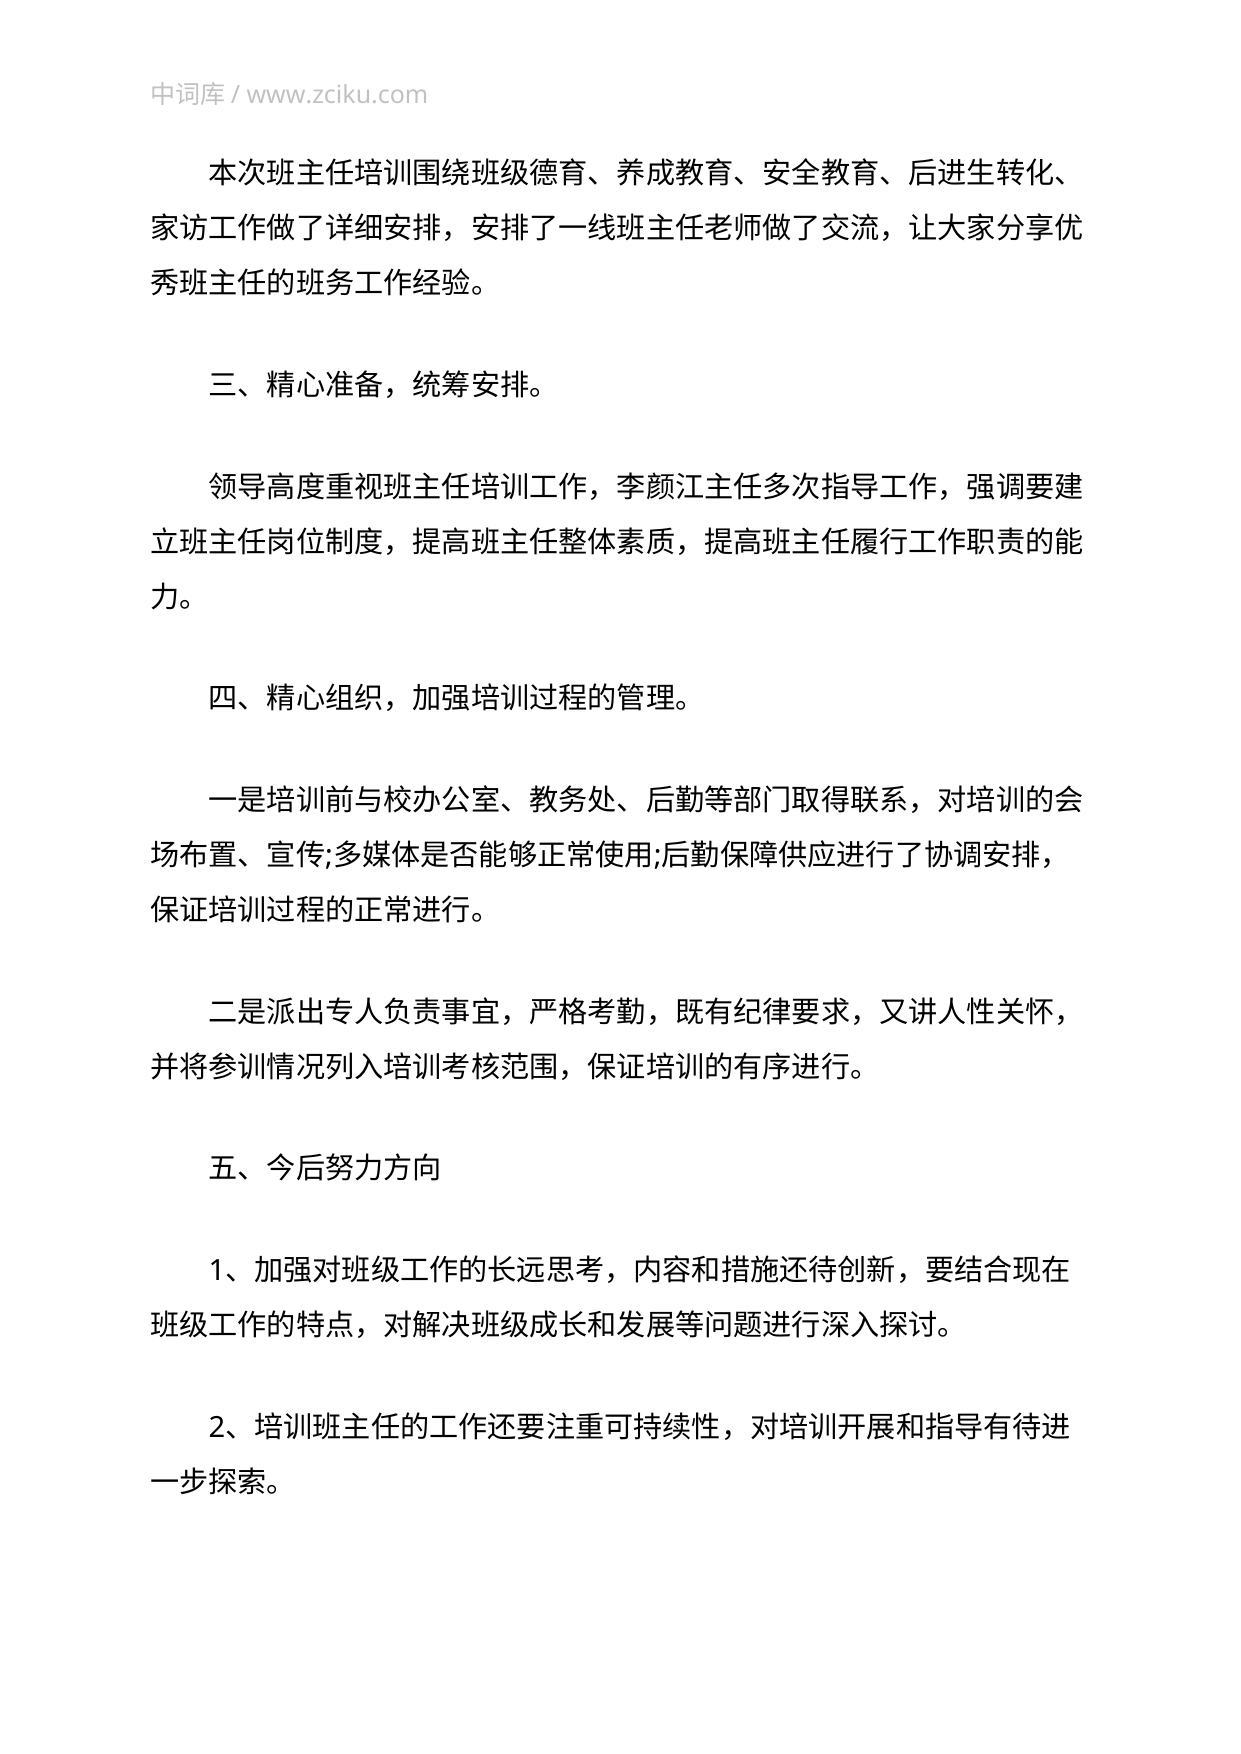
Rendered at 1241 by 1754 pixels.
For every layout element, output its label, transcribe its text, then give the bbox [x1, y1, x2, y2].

text 五、今后努力方向 [150, 1145, 1090, 1187]
text 三、精心准备，统筹安排。 [150, 362, 1090, 404]
text 1、加强对班级工作的长远思考，内容和措施还待创新，要结合现在班级工作的特点，对解决班级成长和发展等问题进行深入探讨。 [150, 1247, 1090, 1344]
text 二是派出专人负责事宜，严格考勤，既有纪律要求，又讲人性关怀，并将参训情况列入培训考核范围，保证培训的有序进行。 [150, 988, 1090, 1086]
text 四、精心组织，加强培训过程的管理。 [150, 675, 1090, 717]
text 一是培训前与校办公室、教务处、后勤等部门取得联系，对培训的会场布置、宣传;多媒体是否能够正常使用;后勤保障供应进行了协调安排，保证培训过程的正常进行。 [150, 777, 1090, 929]
text 本次班主任培训围绕班级德育、养成教育、安全教育、后进生转化、家访工作做了详细安排，安排了一线班主任老师做了交流，让大家分享优秀班主任的班务工作经验。 [150, 150, 1090, 302]
text 2、培训班主任的工作还要注重可持续性，对培训开展和指导有待进一步探索。 [150, 1403, 1090, 1501]
text 领导高度重视班主任培训工作，李颜江主任多次指导工作，强调要建立班主任岗位制度，提高班主任整体素质，提高班主任履行工作职责的能力。 [150, 463, 1090, 615]
